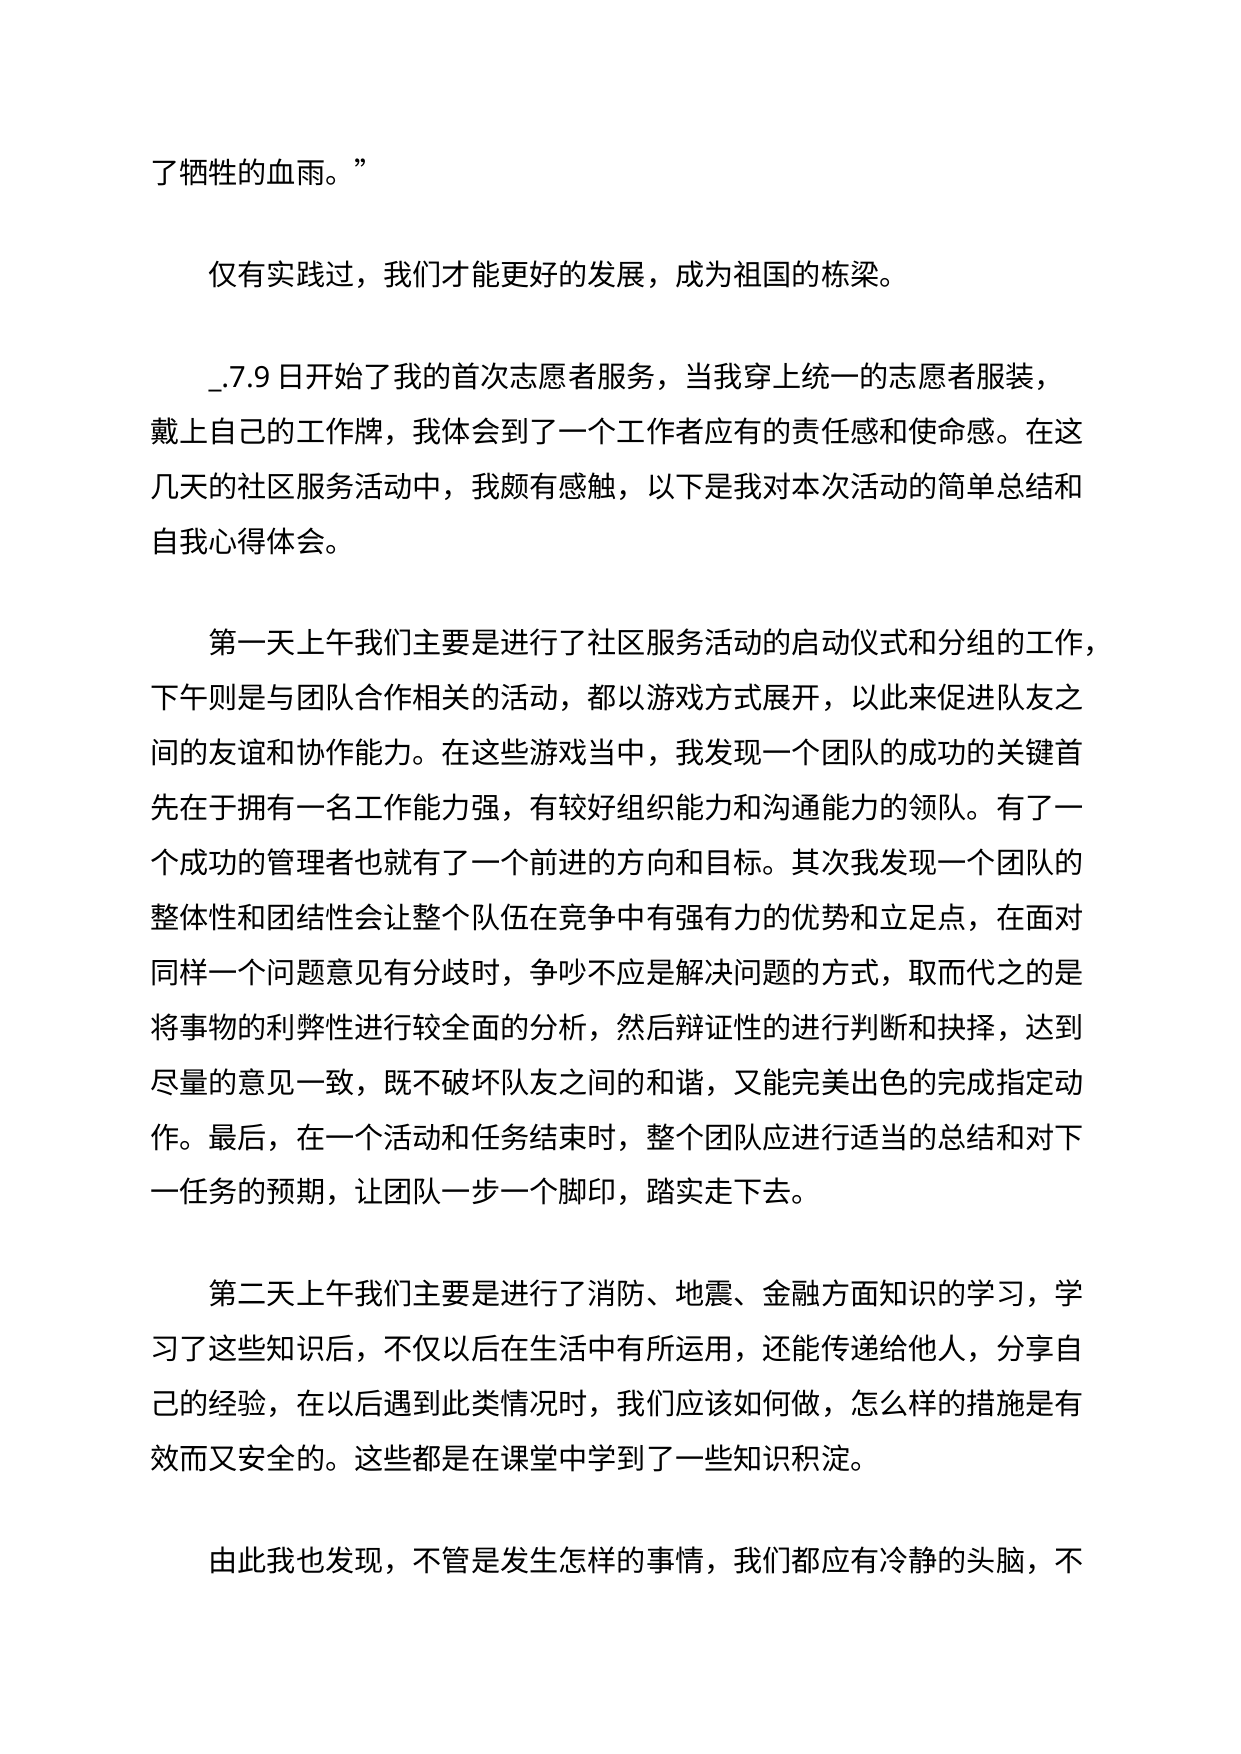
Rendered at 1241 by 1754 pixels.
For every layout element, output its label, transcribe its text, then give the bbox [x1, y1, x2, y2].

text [150, 150, 1090, 192]
text 第二天上午我们主要是进行了消防、地震、金融方面知识的学习，学习了这些知识后，不仅以后在生活中有所运用，还能传递给他人，分享自己的经验，在以后遇到此类情况时，我们应该如何做，怎么样的措施是有效而又安全的。这些都是在课堂中学到了一些知识积淀。 [150, 1271, 1090, 1478]
text 第一天上午我们主要是进行了社区服务活动的启动仪式和分组的工作，下午则是与团队合作相关的活动，都以游戏方式展开，以此来促进队友之间的友谊和协作能力。在这些游戏当中，我发现一个团队的成功的关键首先在于拥有一名工作能力强，有较好组织能力和沟通能力的领队。有了一个成功的管理者也就有了一个前进的方向和目标。其次我发现一个团队的整体性和团结性会让整个队伍在竞争中有强有力的优势和立足点，在面对同样一个问题意见有分歧时，争吵不应是解决问题的方式，取而代之的是将事物的利弊性进行较全面的分析，然后辩证性的进行判断和抉择，达到尽量的意见一致，既不破坏队友之间的和谐，又能完美出色的完成指定动作。最后，在一个活动和任务结束时，整个团队应进行适当的总结和对下一任务的预期，让团队一步一个脚印，踏实走下去。 [150, 620, 1090, 1211]
text _.7.9日开始了我的首次志愿者服务，当我穿上统一的志愿者服装，戴上自己的工作牌，我体会到了一个工作者应有的责任感和使命感。在这几天的社区服务活动中，我颇有感触，以下是我对本次活动的简单总结和自我心得体会。 [150, 353, 1090, 561]
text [150, 1537, 1090, 1579]
text 仅有实践过，我们才能更好的发展，成为祖国的栋梁。 [150, 252, 1090, 294]
